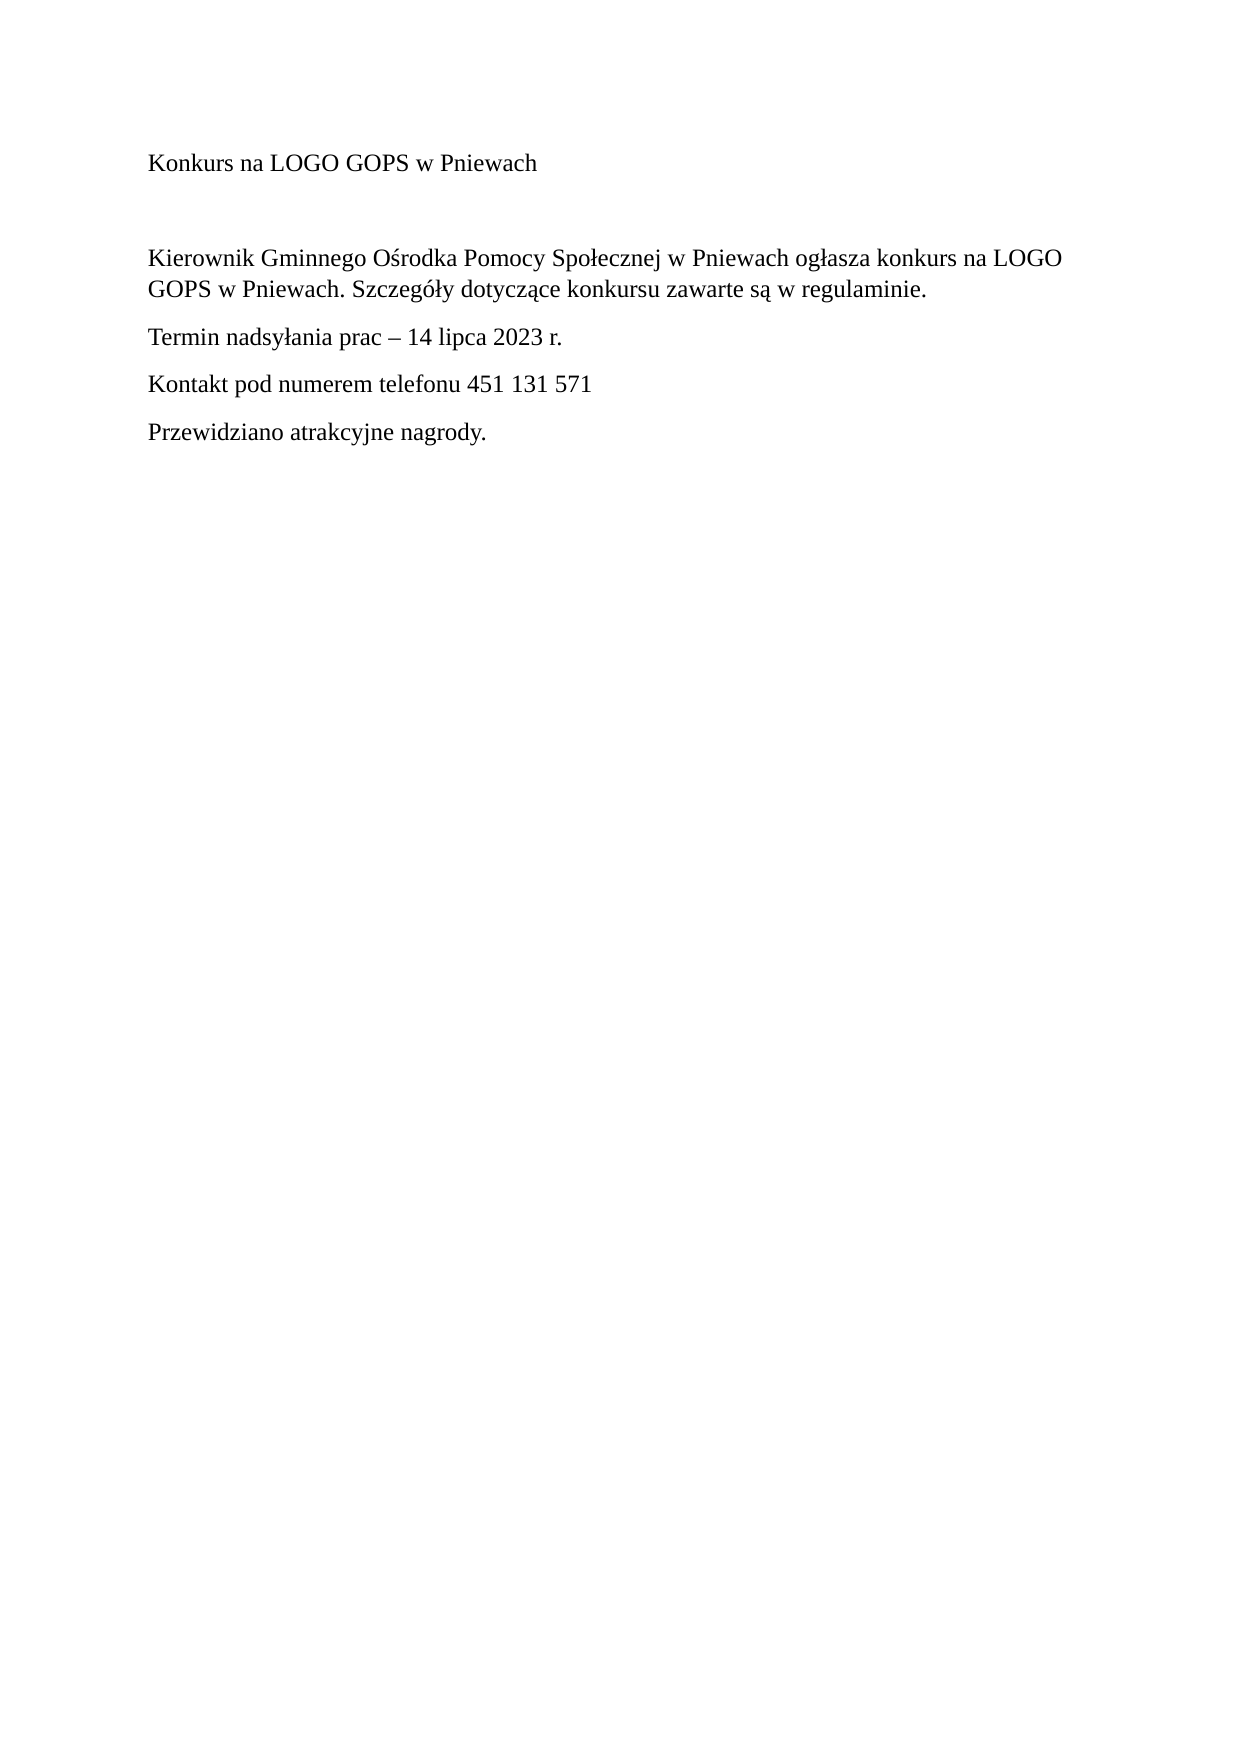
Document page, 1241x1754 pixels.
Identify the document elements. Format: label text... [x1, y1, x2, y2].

text Przewidziano atrakcyjne nagrody. [148, 417, 1093, 446]
text Kontakt pod numerem telefonu 451 131 571 [148, 369, 1093, 398]
text Konkurs na LOGO GOPS w Pniewach [148, 148, 1093, 176]
text Termin nadsyłania prac – 14 lipca 2023 r. [148, 322, 1093, 351]
text Kierownik Gminnego Ośrodka Pomocy Społecznej w Pniewach ogłasza konkurs na LOGO GOPS w Pniewach. Szczegóły dotyczące konkursu zawarte są w regulaminie. [148, 243, 1093, 303]
